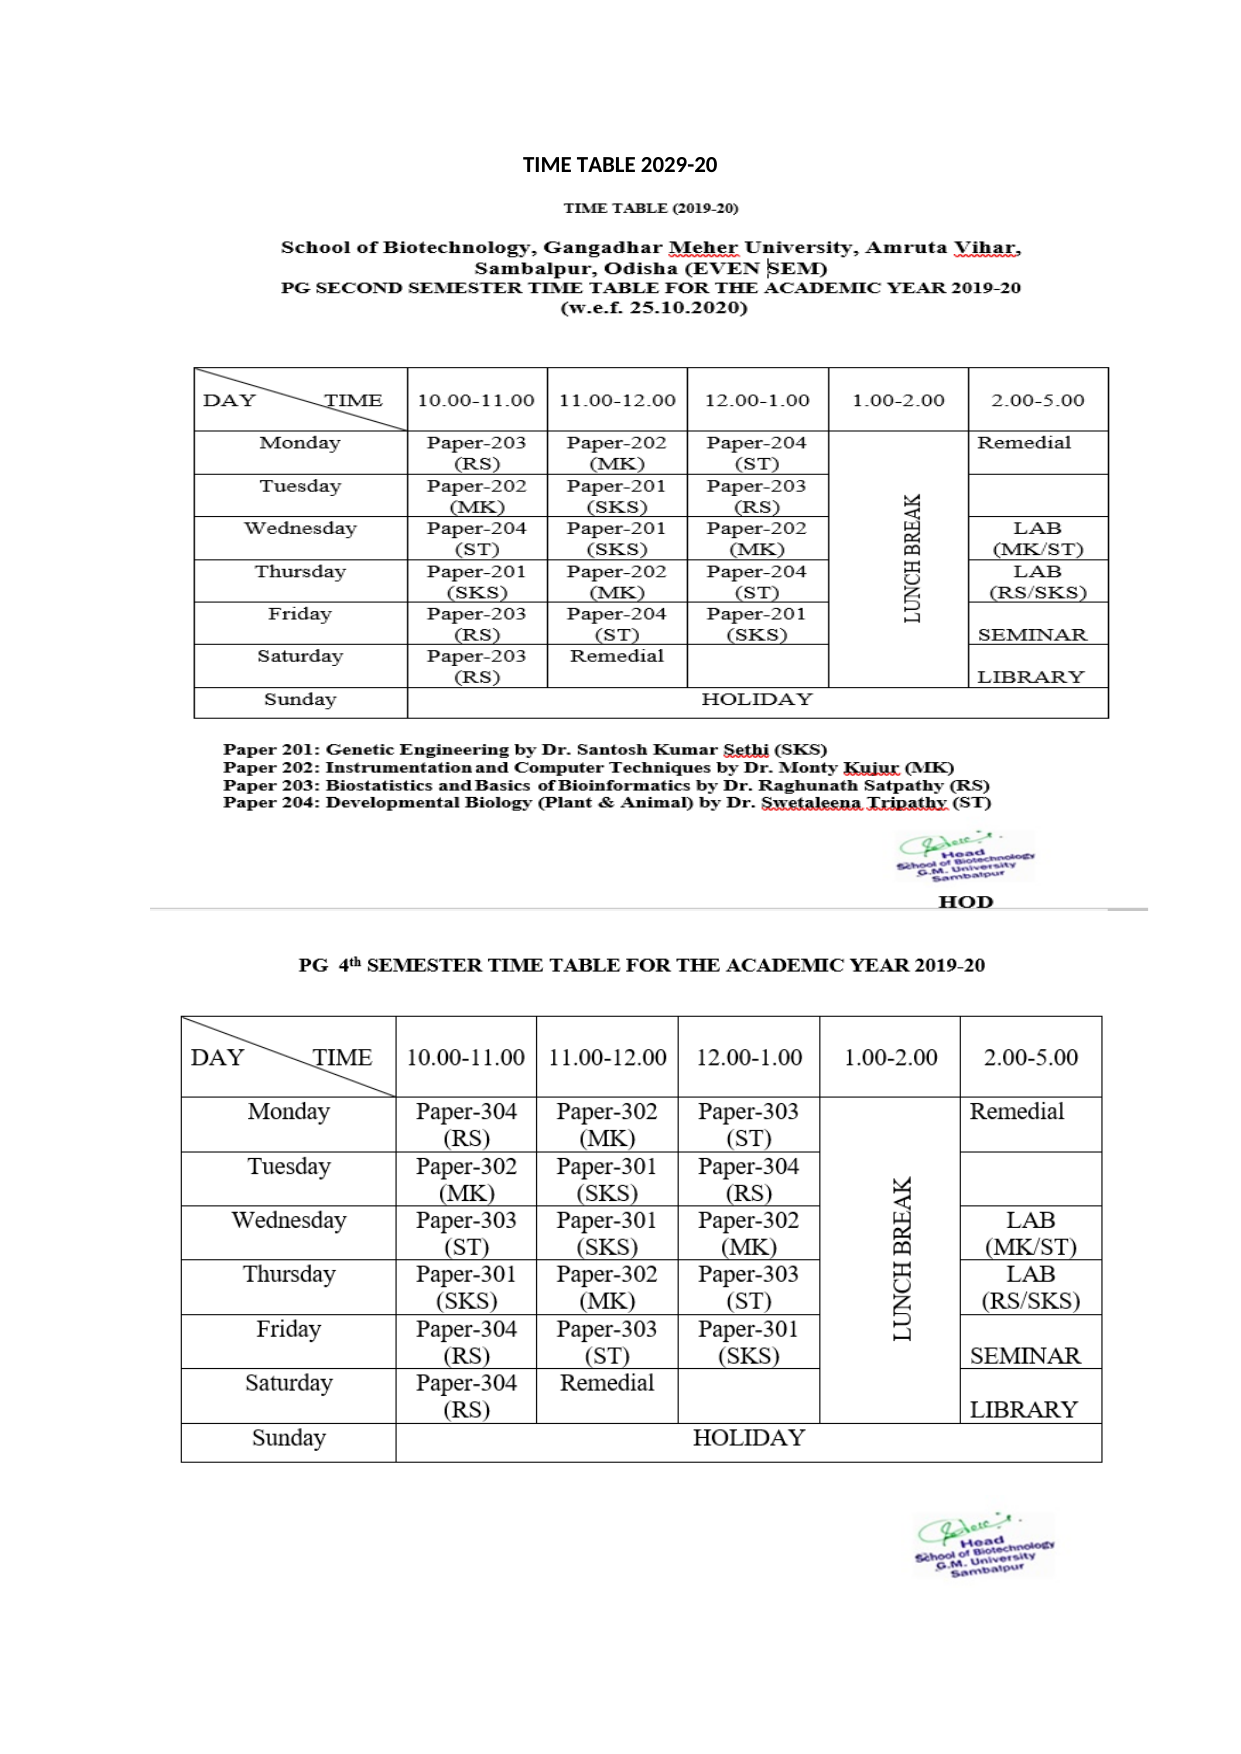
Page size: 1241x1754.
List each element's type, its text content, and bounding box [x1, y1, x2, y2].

picture [150, 195, 1149, 911]
text TIME TABLE 2029-20 [150, 150, 1090, 178]
picture [150, 921, 1146, 1591]
